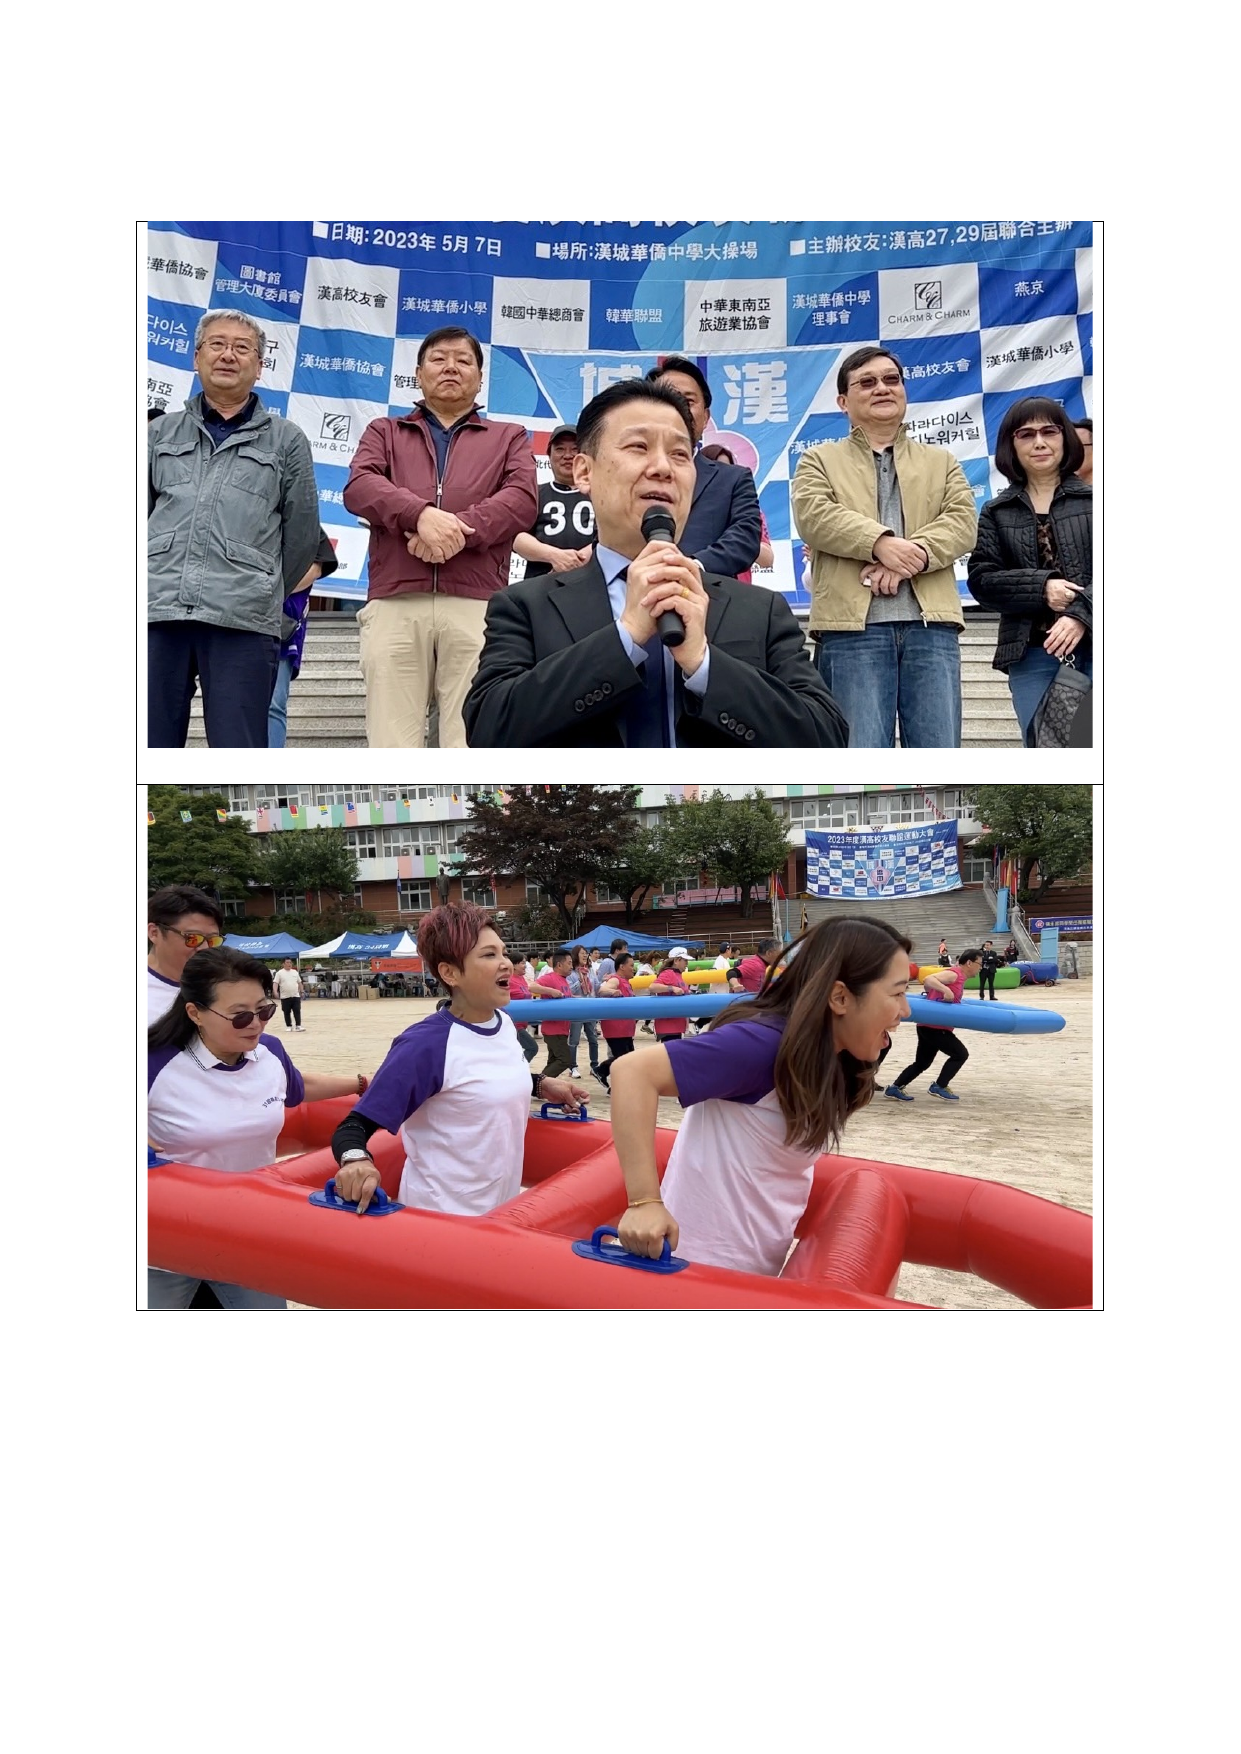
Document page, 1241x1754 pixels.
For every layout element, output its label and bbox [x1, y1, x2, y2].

picture [147, 221, 1093, 748]
table_cell [137, 222, 1103, 784]
table_cell [137, 785, 1103, 1310]
picture [147, 785, 1093, 1309]
